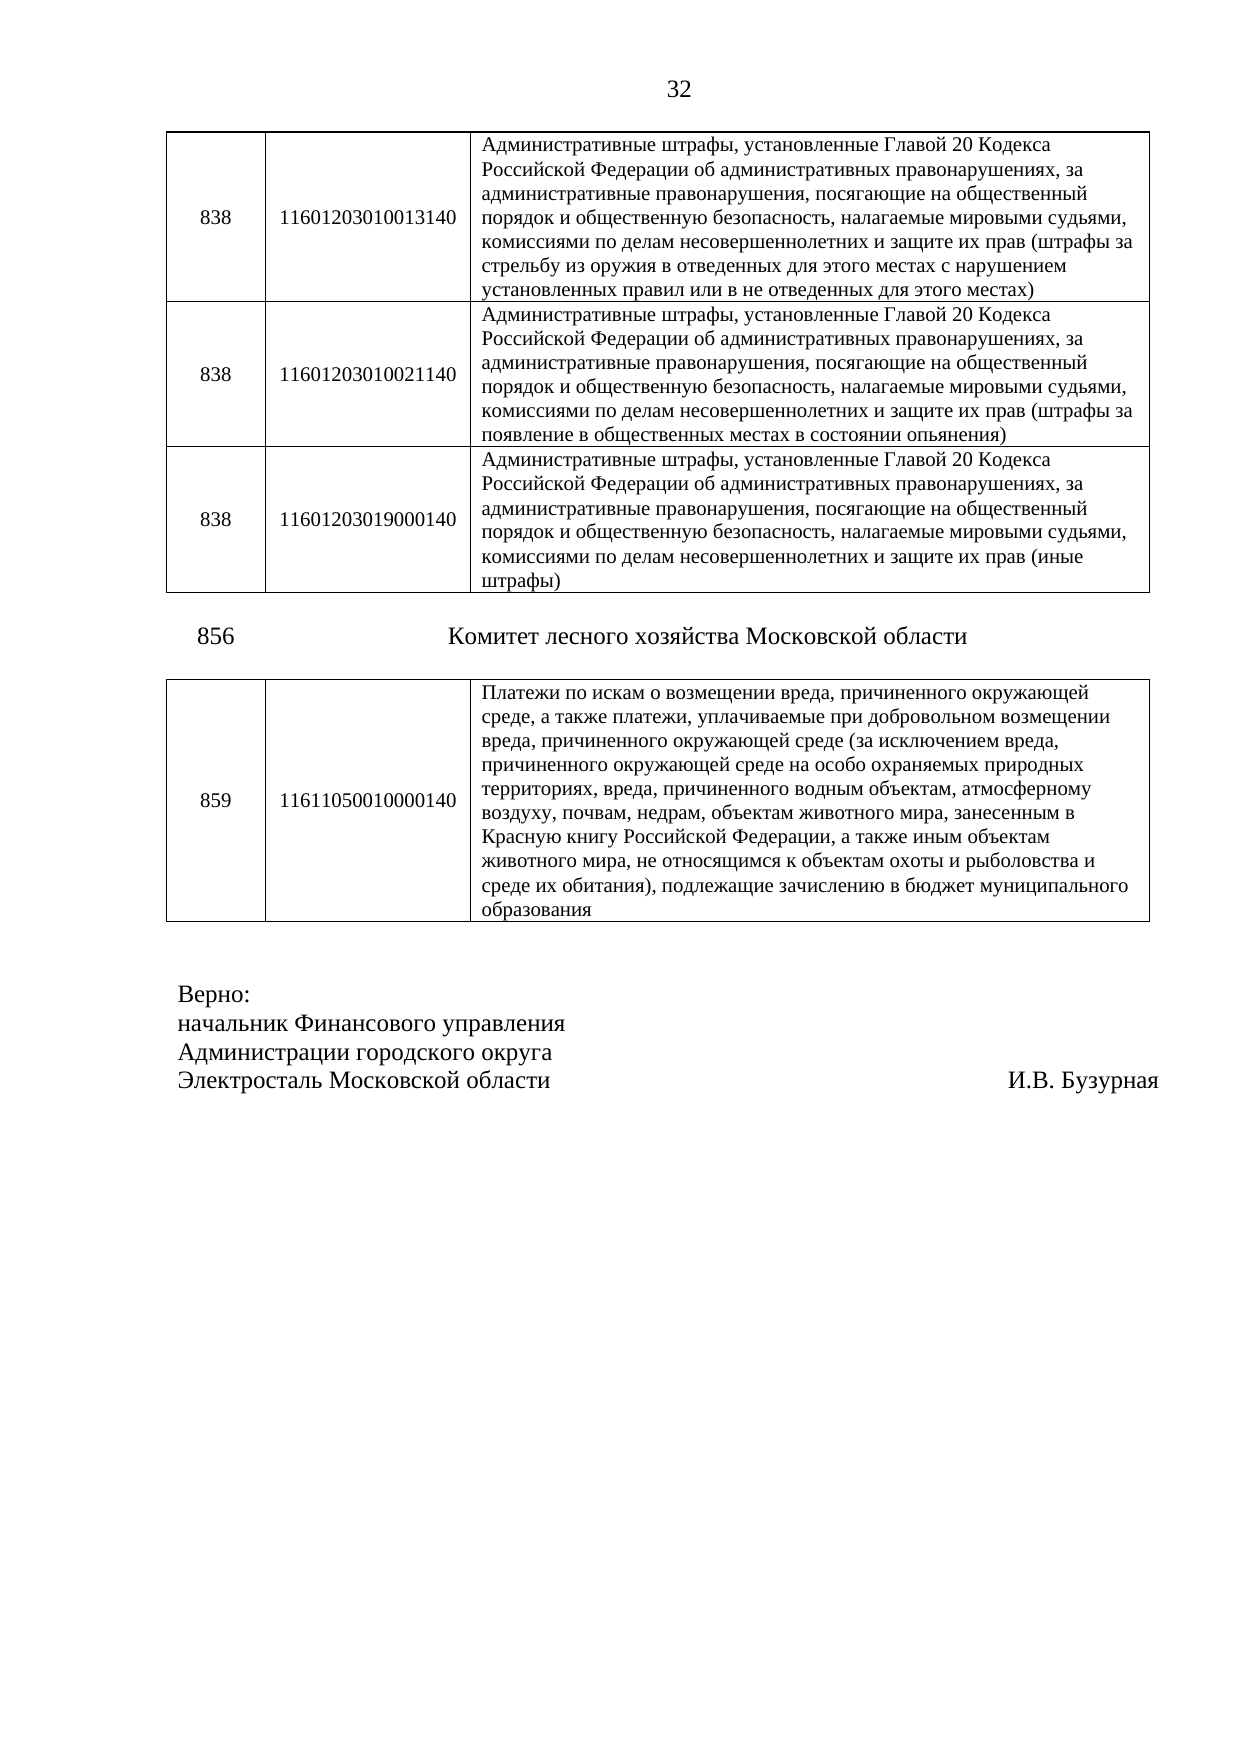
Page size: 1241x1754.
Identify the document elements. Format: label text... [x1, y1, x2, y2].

table_cell 11601203010021140 [266, 302, 470, 446]
table_cell 11601203010013140 [266, 133, 470, 301]
table_cell Платежи по искам о возмещении вреда, причиненного окружающей среде, а также платежи, уплачиваемые при добровольном возмещении вреда, причиненного окружающей среде (за исключением вреда, причиненного окружающей среде на особо охраняемых природных территориях, вреда, причиненного водным объектам, атмосферному воздуху, почвам, недрам, объектам животного мира, занесенным в Красную книгу Российской Федерации, а также иным объектам животного мира, не относящимся к объектам охоты и рыболовства и среде их обитания), подлежащие зачислению в бюджет муниципального образования [471, 680, 1149, 921]
table_header Верно: начальник Финансового управления Администрации городского округа Электросталь Московской области [166, 979, 668, 1094]
table_cell Комитет лесного хозяйства Московской области [265, 593, 1150, 679]
table_cell 838 [167, 302, 265, 446]
table_cell 838 [167, 133, 265, 301]
table_cell Административные штрафы, установленные Главой 20 Кодекса Российской Федерации об административных правонарушениях, за административные правонарушения, посягающие на общественный порядок и общественную безопасность, налагаемые мировыми судьями, комиссиями по делам несовершеннолетних и защите их прав (штрафы за появление в общественных местах в состоянии опьянения) [471, 302, 1149, 446]
table_cell 859 [167, 680, 265, 921]
table_cell 11611050010000140 [266, 680, 470, 921]
table_cell Административные штрафы, установленные Главой 20 Кодекса Российской Федерации об административных правонарушениях, за административные правонарушения, посягающие на общественный порядок и общественную безопасность, налагаемые мировыми судьями, комиссиями по делам несовершеннолетних и защите их прав (иные штрафы) [471, 447, 1149, 592]
table_cell 856 [166, 593, 265, 679]
table_cell 11601203019000140 [266, 447, 470, 592]
table_cell Административные штрафы, установленные Главой 20 Кодекса Российской Федерации об административных правонарушениях, за административные правонарушения, посягающие на общественный порядок и общественную безопасность, налагаемые мировыми судьями, комиссиями по делам несовершеннолетних и защите их прав (штрафы за стрельбу из оружия в отведенных для этого местах с нарушением установленных правил или в не отведенных для этого местах) [471, 133, 1149, 301]
table_header И.В. Бузурная [668, 979, 1170, 1094]
table_cell 838 [167, 447, 265, 592]
